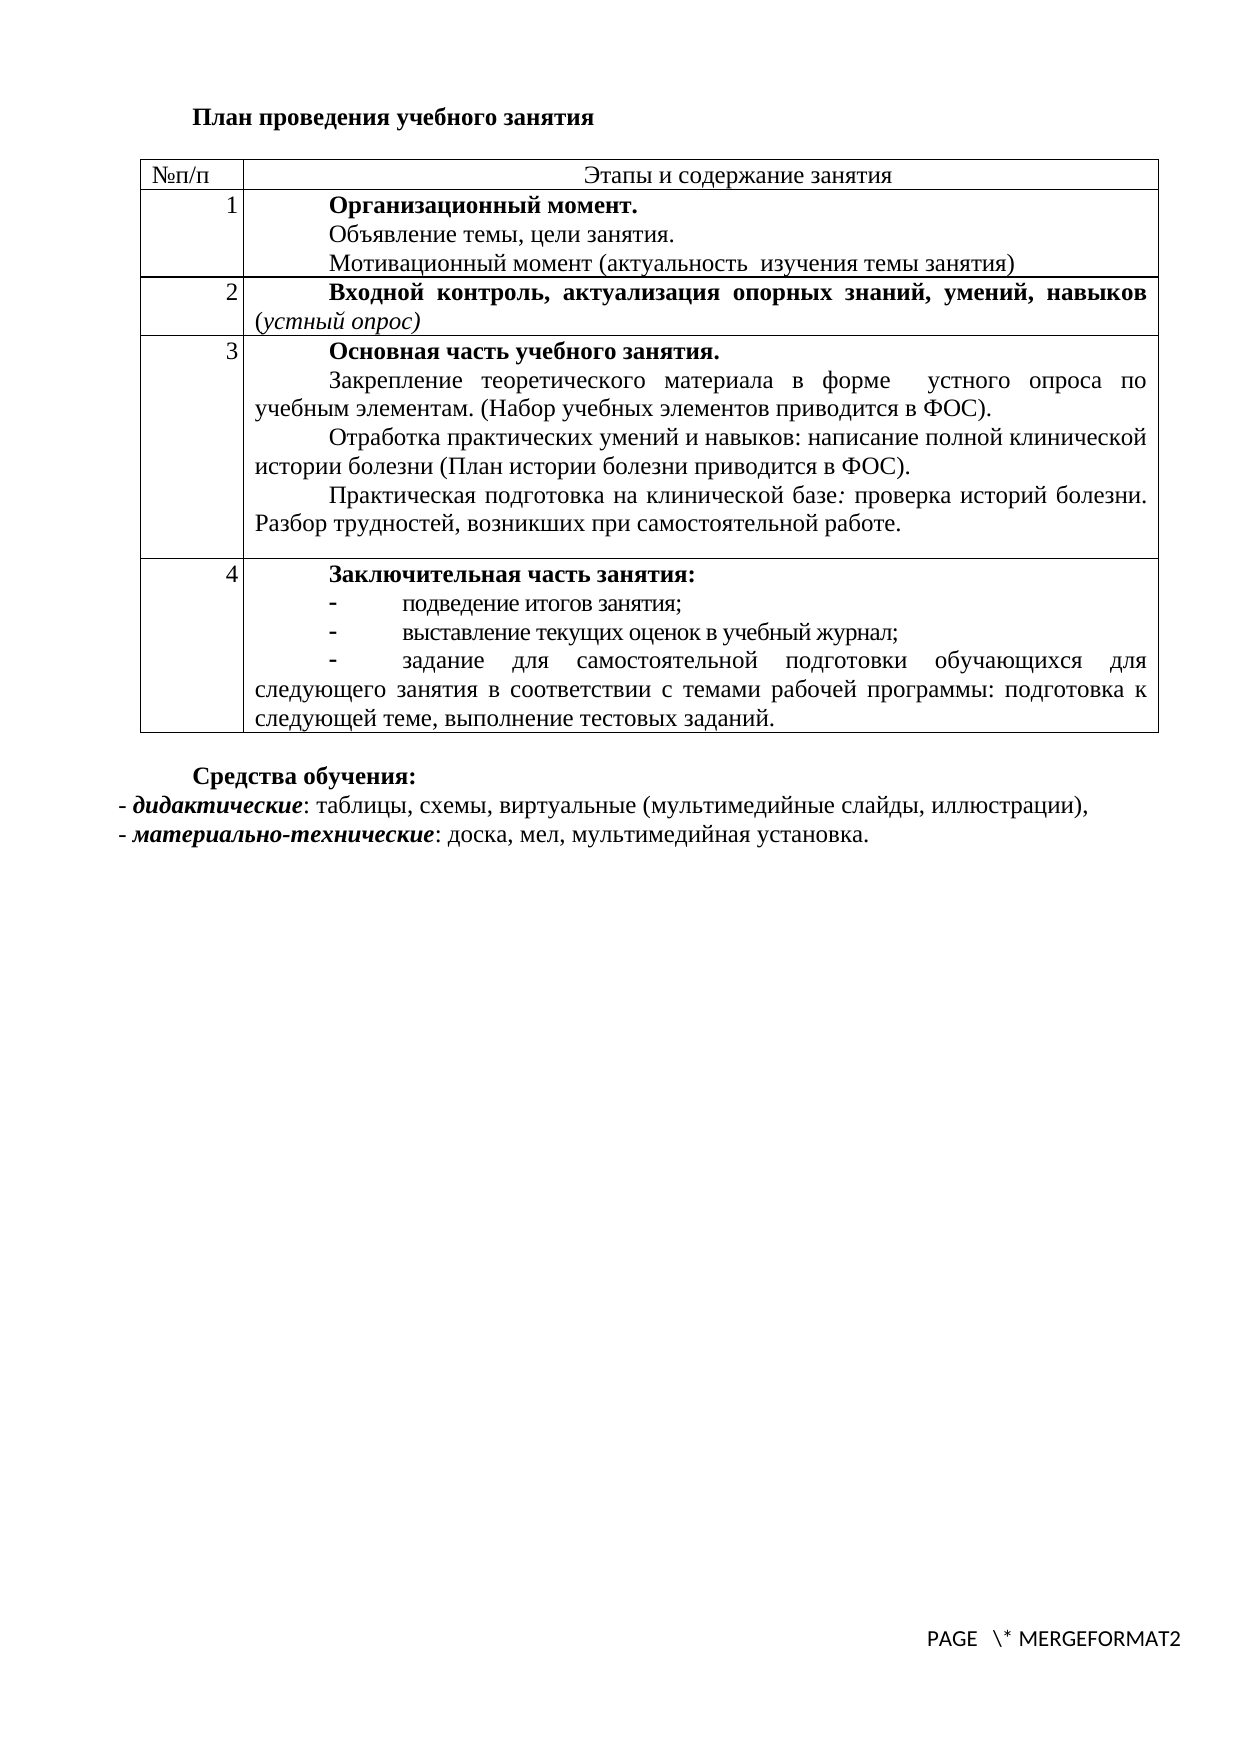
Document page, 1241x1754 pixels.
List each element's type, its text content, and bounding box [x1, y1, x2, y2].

table_cell Входной контроль, актуализация опорных знаний, умений, навыков (устный опрос) [244, 278, 1158, 335]
text План проведения учебного занятия [118, 102, 1181, 131]
table_cell Заключительная часть занятия: подведение итогов занятия; выставление текущих оценок в учебный журнал; задание для самостоятельной подготовки обучающихся для следующего занятия в соответствии с темами рабочей программы: подготовка к следующей теме, выполнение тестовых заданий. [244, 559, 1158, 732]
table_cell 3 [141, 336, 243, 558]
table_header №п/п [141, 160, 243, 189]
text Средства обучения: [118, 761, 1181, 790]
table_cell 2 [141, 278, 243, 335]
table_cell Основная часть учебного занятия. Закрепление теоретического материала в форме устного опроса по учебным элементам. (Набор учебных элементов приводится в ФОС). Отработка практических умений и навыков: написание полной клинической истории болезни (План истории болезни приводится в ФОС). Практическая подготовка на клинической базе: проверка историй болезни. Разбор трудностей, возникших при самостоятельной работе. [244, 336, 1158, 558]
table_cell 4 [141, 559, 243, 732]
text - дидактические: таблицы, схемы, виртуальные (мультимедийные слайды, иллюстрации), [118, 790, 1181, 819]
table_header Этапы и содержание занятия [244, 160, 1158, 189]
text - материально-технические: доска, мел, мультимедийная установка. [118, 819, 1181, 848]
table_cell 1 [141, 190, 243, 276]
table_cell Организационный момент. Объявление темы, цели занятия. Мотивационный момент (актуальность изучения темы занятия) [244, 190, 1158, 276]
